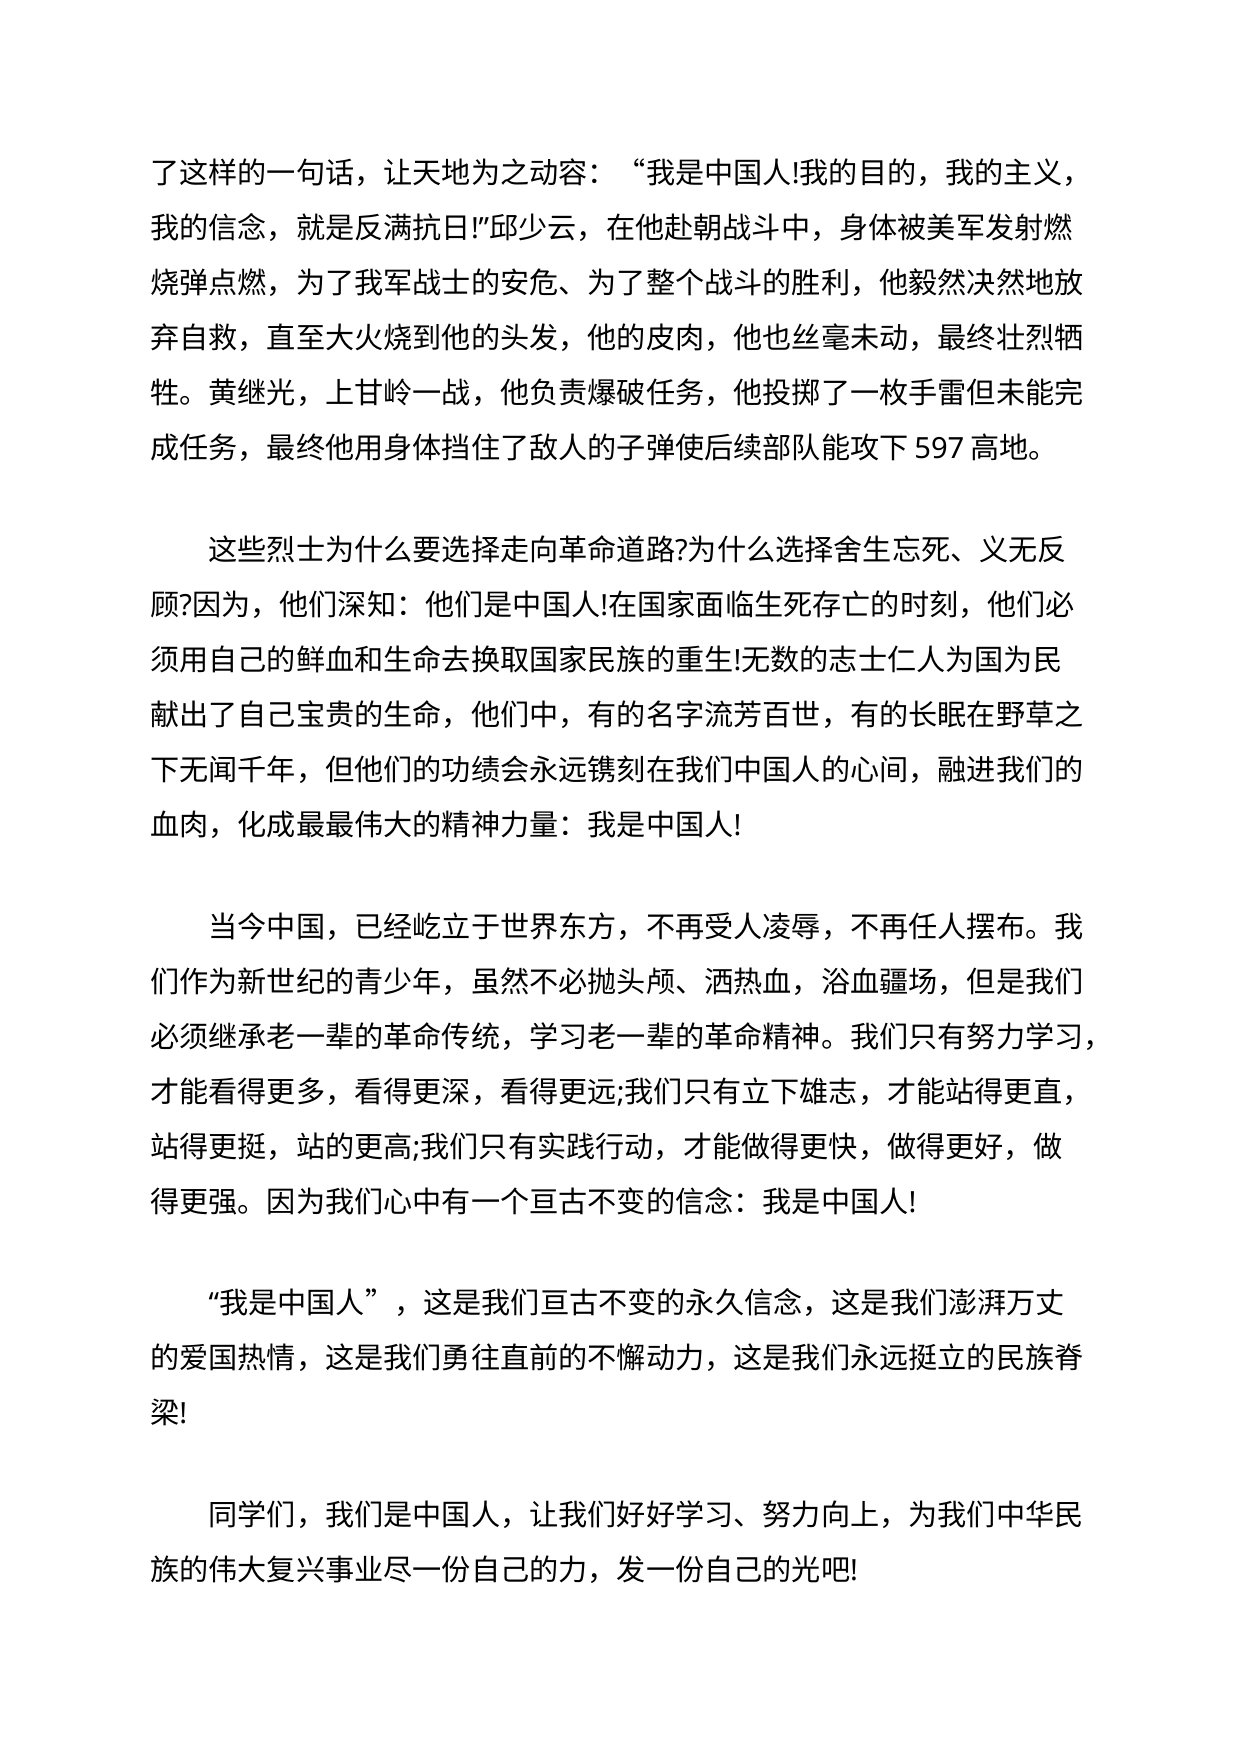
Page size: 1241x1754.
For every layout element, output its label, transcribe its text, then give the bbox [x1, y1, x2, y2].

text 这些烈士为什么要选择走向革命道路?为什么选择舍生忘死、义无反顾?因为，他们深知：他们是中国人!在国家面临生死存亡的时刻，他们必须用自己的鲜血和生命去换取国家民族的重生!无数的志士仁人为国为民献出了自己宝贵的生命，他们中，有的名字流芳百世，有的长眠在野草之下无闻千年，但他们的功绩会永远镌刻在我们中国人的心间，融进我们的血肉，化成最最伟大的精神力量：我是中国人! [150, 527, 1090, 844]
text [150, 150, 1090, 467]
text 当今中国，已经屹立于世界东方，不再受人凌辱，不再任人摆布。我们作为新世纪的青少年，虽然不必抛头颅、洒热血，浴血疆场，但是我们必须继承老一辈的革命传统，学习老一辈的革命精神。我们只有努力学习，才能看得更多，看得更深，看得更远;我们只有立下雄志，才能站得更直，站得更挺，站的更高;我们只有实践行动，才能做得更快，做得更好，做得更强。因为我们心中有一个亘古不变的信念：我是中国人! [150, 903, 1090, 1221]
text 同学们，我们是中国人，让我们好好学习、努力向上，为我们中华民族的伟大复兴事业尽一份自己的力，发一份自己的光吧! [150, 1492, 1090, 1589]
text “我是中国人”，这是我们亘古不变的永久信念，这是我们澎湃万丈的爱国热情，这是我们勇往直前的不懈动力，这是我们永远挺立的民族脊梁! [150, 1280, 1090, 1432]
